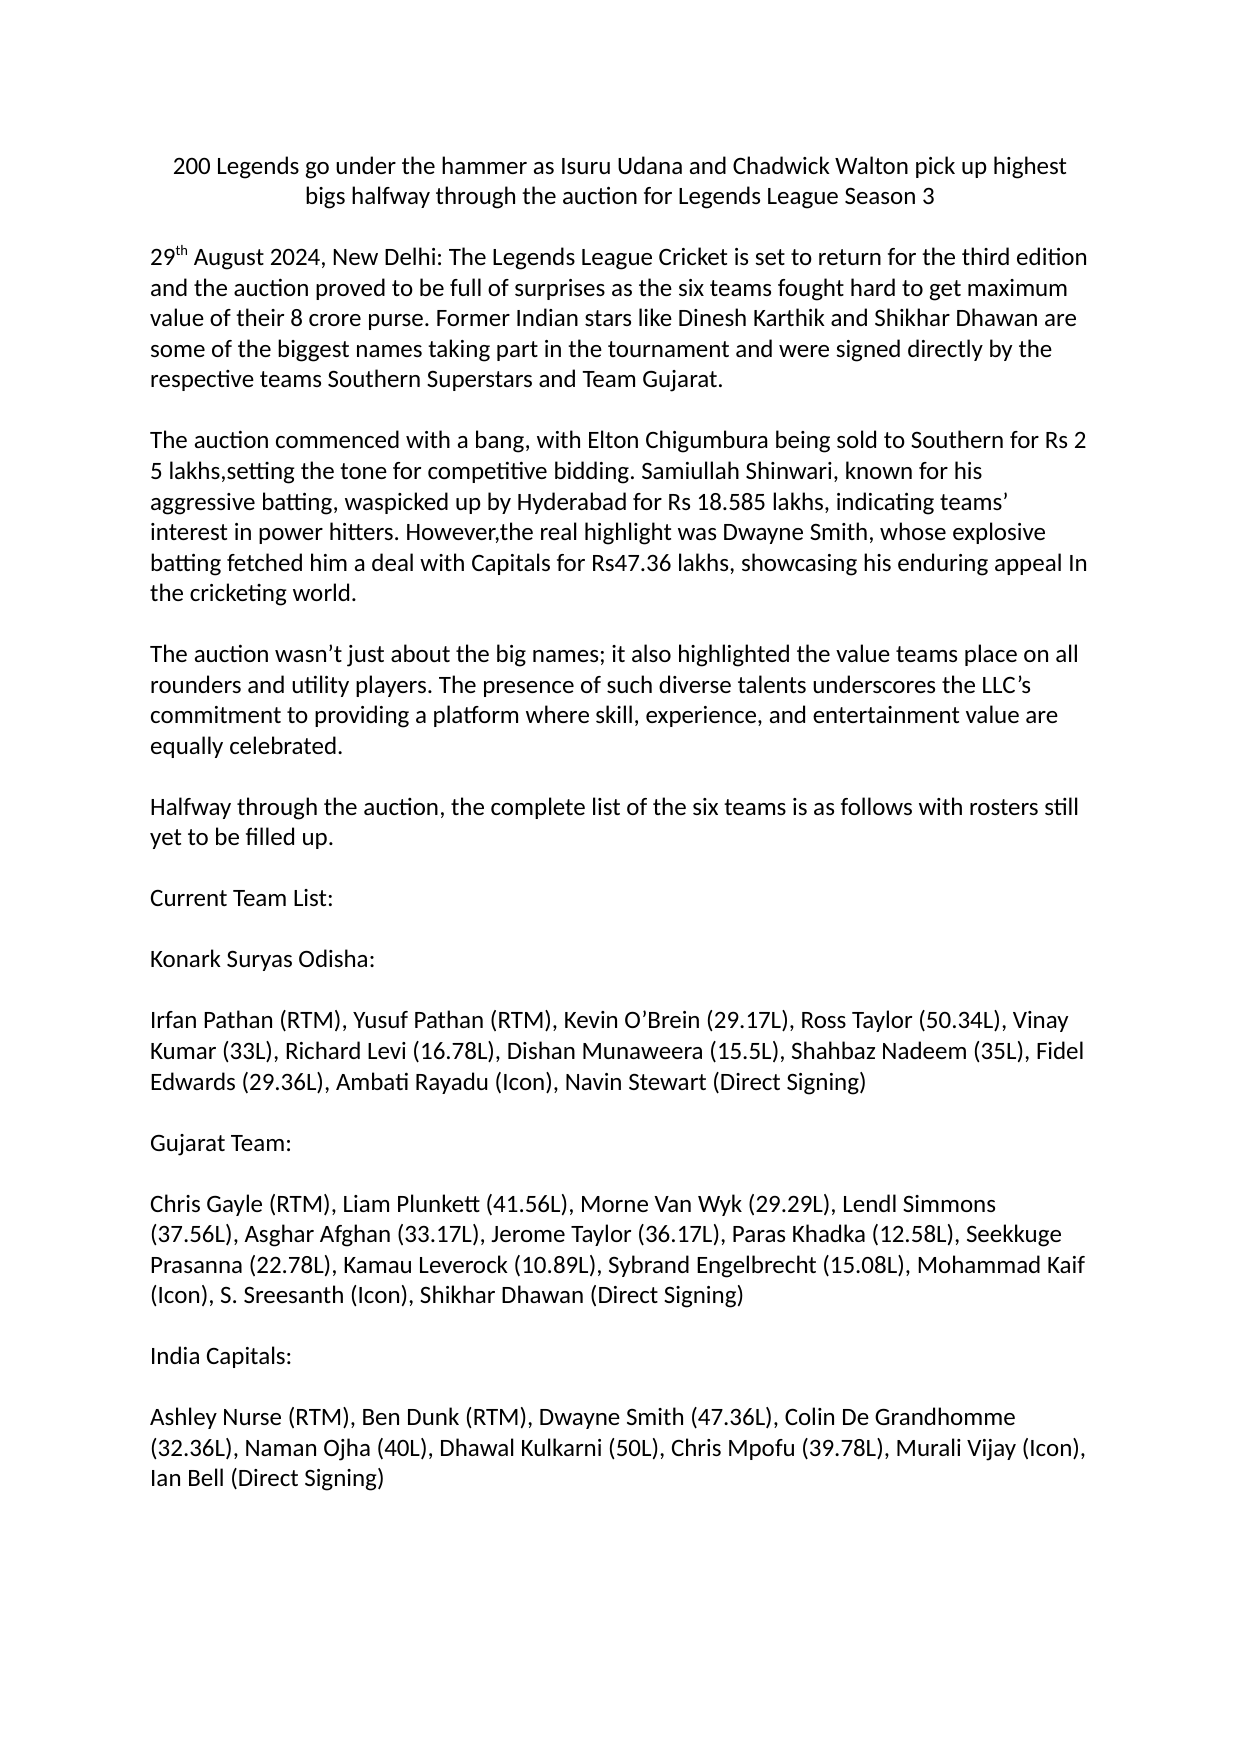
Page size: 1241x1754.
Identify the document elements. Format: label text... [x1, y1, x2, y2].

text Halfway through the auction, the complete list of the six teams is as follows with rosters still yet to be filled up. [150, 791, 1090, 852]
text The auction commenced with a bang, with Elton Chigumbura being sold to Southern for Rs 25 lakhs,setting the tone for competitive bidding. Samiullah Shinwari, known for his [150, 425, 1090, 486]
text Chris Gayle (RTM), Liam Plunkett (41.56L), Morne Van Wyk (29.29L), Lendl Simmons (37.56L), Asghar Afghan (33.17L), Jerome Taylor (36.17L), Paras Khadka (12.58L), Seekkuge Prasanna (22.78L), Kamau Leverock (10.89L), Sybrand Engelbrecht (15.08L), Mohammad Kaif (Icon), S. Sreesanth (Icon), Shikhar Dhawan (Direct Signing) [150, 1188, 1090, 1310]
text Current Team List: [150, 882, 1090, 913]
text Gujarat Team: [150, 1127, 1090, 1157]
text 29th August 2024, New Delhi: The Legends League Cricket is set to return for the third edition and the auction proved to be full of surprises as the six teams fought hard to get maximum value of their 8 crore purse. Former Indian stars like Dinesh Karthik and Shikhar Dhawan are some of the biggest names taking part in the tournament and were signed directly by the respective teams Southern Superstars and Team Gujarat. [150, 242, 1090, 394]
text batting fetched him a deal with Capitals for Rs47.36 lakhs, showcasing his enduring appeal In the cricketing world. [150, 547, 1090, 608]
text Irfan Pathan (RTM), Yusuf Pathan (RTM), Kevin O’Brein (29.17L), Ross Taylor (50.34L), Vinay Kumar (33L), Richard Levi (16.78L), Dishan Munaweera (15.5L), Shahbaz Nadeem (35L), Fidel Edwards (29.36L), Ambati Rayadu (Icon), Navin Stewart (Direct Signing) [150, 1004, 1090, 1096]
text 200 Legends go under the hammer as Isuru Udana and Chadwick Walton pick up highest bigs halfway through the auction for Legends League Season 3 [150, 150, 1090, 211]
text aggressive batting, waspicked up by Hyderabad for Rs 18.585 lakhs, indicating teams’ [150, 486, 1090, 516]
text equally celebrated. [150, 730, 1090, 760]
text Ashley Nurse (RTM), Ben Dunk (RTM), Dwayne Smith (47.36L), Colin De Grandhomme (32.36L), Naman Ojha (40L), Dhawal Kulkarni (50L), Chris Mpofu (39.78L), Murali Vijay (Icon), Ian Bell (Direct Signing) [150, 1401, 1090, 1493]
text The auction wasn’t just about the big names; it also highlighted the value teams place on all rounders and utility players. The presence of such diverse talents underscores the LLC’s commitment to providing a platform where skill, experience, and entertainment value are [150, 638, 1090, 730]
text Konark Suryas Odisha: [150, 943, 1090, 974]
text interest in power hitters. However,the real highlight was Dwayne Smith, whose explosive [150, 516, 1090, 547]
text India Capitals: [150, 1340, 1090, 1371]
